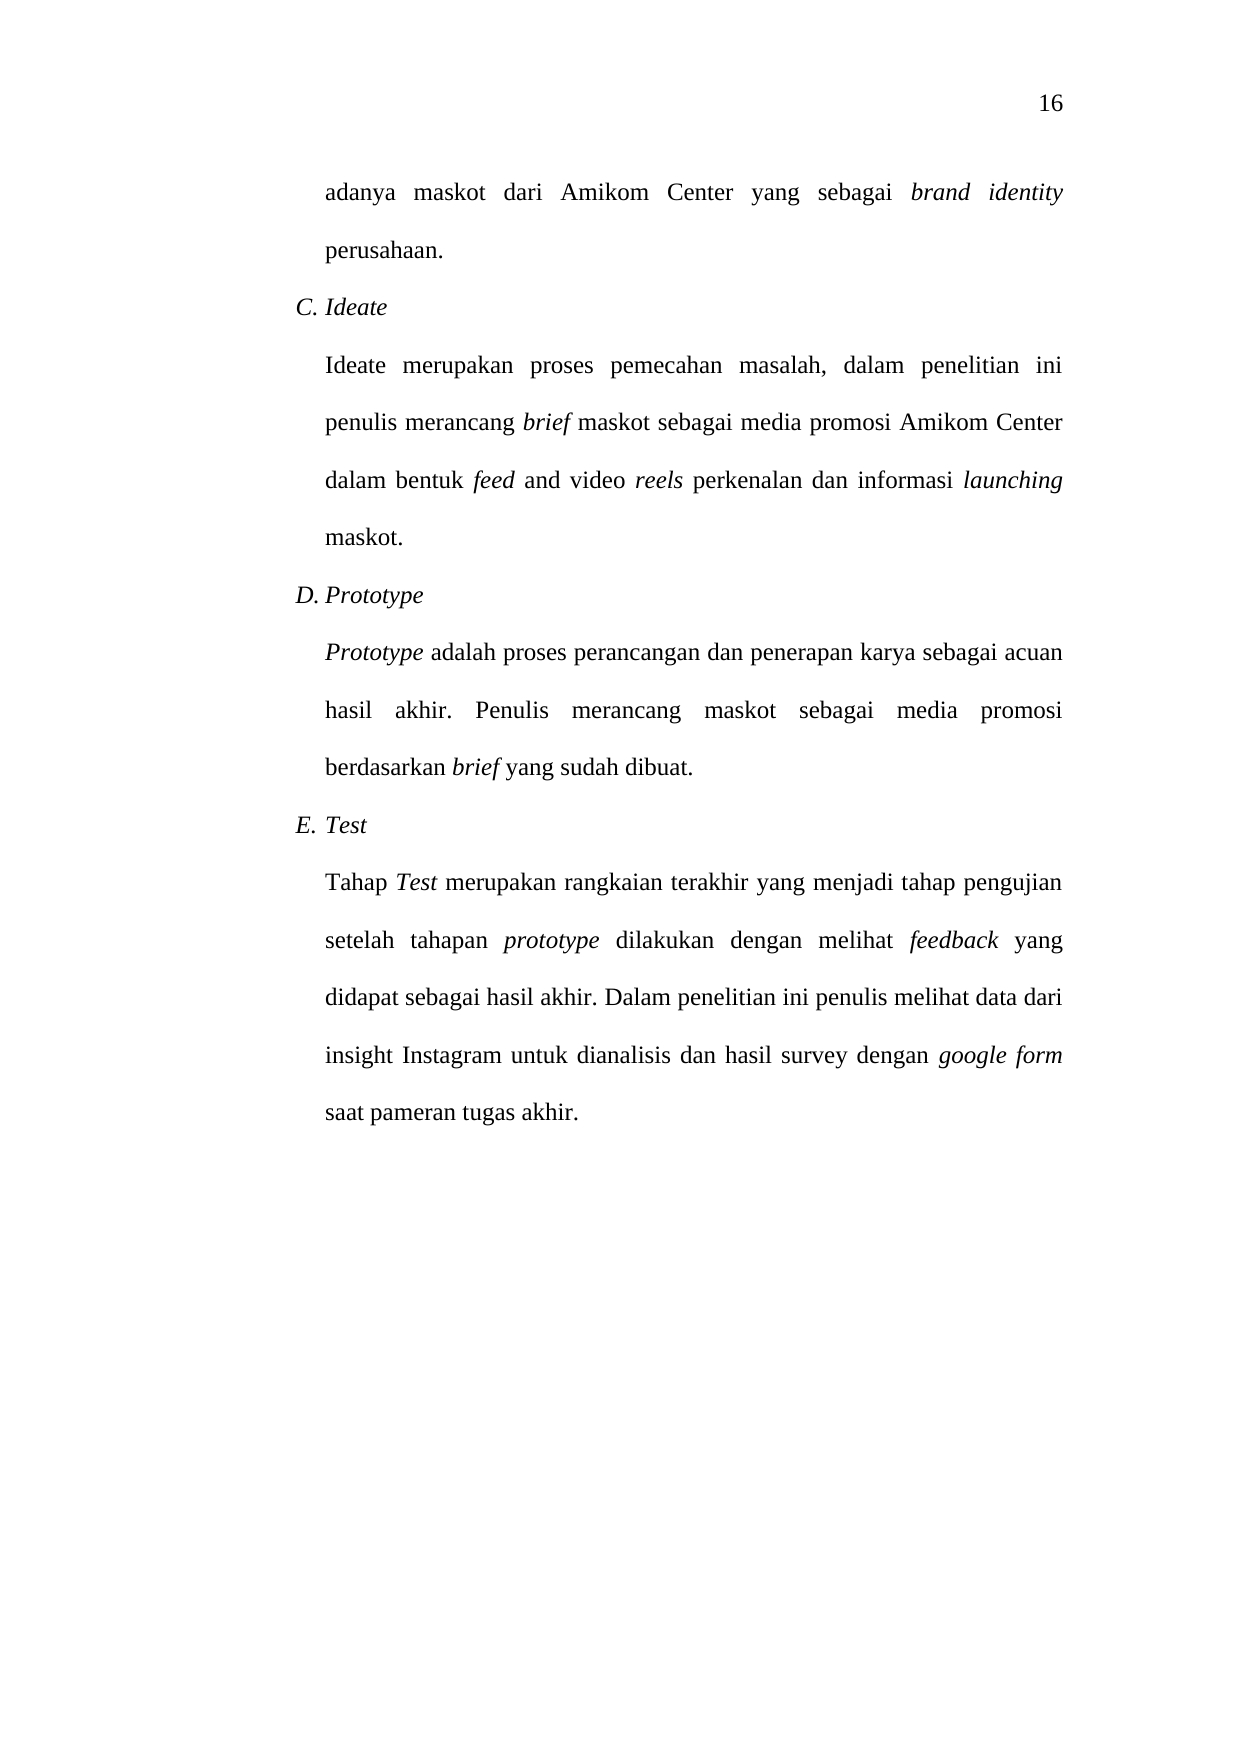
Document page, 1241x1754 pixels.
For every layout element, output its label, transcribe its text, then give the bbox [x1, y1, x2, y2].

list Ideate [295, 292, 1063, 321]
list Prototype [295, 580, 1063, 608]
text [325, 177, 1063, 263]
text Tahap Test merupakan rangkaian terakhir yang menjadi tahap pengujian setelah tahapan prototype dilakukan dengan melihat feedback yang didapat sebagai hasil akhir. Dalam penelitian ini penulis melihat data dari insight Instagram untuk dianalisis dan hasil survey dengan google form saat pameran tugas akhir. [325, 867, 1063, 1126]
text Prototype adalah proses perancangan dan penerapan karya sebagai acuan hasil akhir. Penulis merancang maskot sebagai media promosi berdasarkan brief yang sudah dibuat. [325, 637, 1063, 781]
list Test [295, 810, 1063, 838]
text Ideate merupakan proses pemecahan masalah, dalam penelitian ini penulis merancang brief maskot sebagai media promosi Amikom Center dalam bentuk feed and video reels perkenalan dan informasi launching maskot. [325, 350, 1063, 551]
